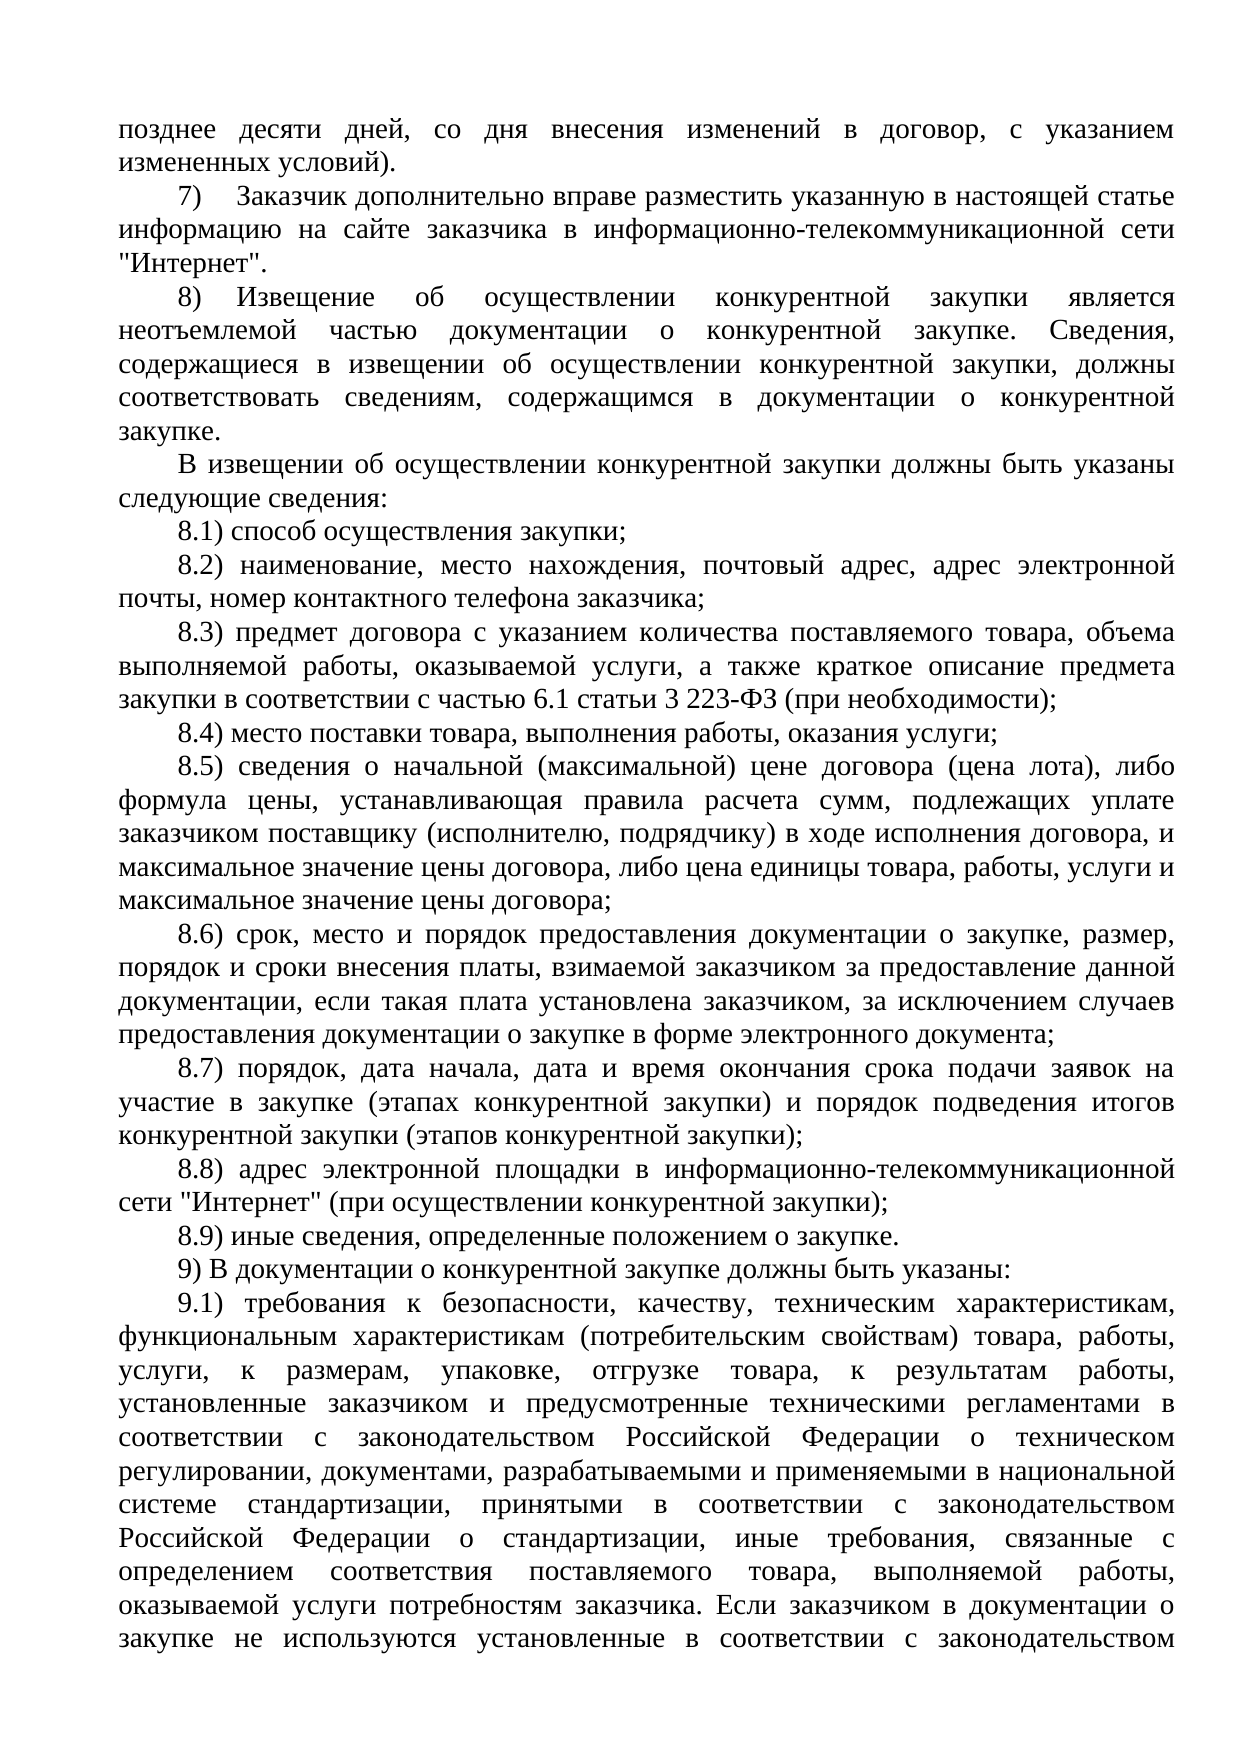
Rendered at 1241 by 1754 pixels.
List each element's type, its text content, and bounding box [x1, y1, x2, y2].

text 8.3) предмет договора с указанием количества поставляемого товара, объема выполняемой работы, оказываемой услуги, а также краткое описание предмета закупки в соответствии с частью 6.1 статьи 3 223-ФЗ (при необходимости); [118, 614, 1176, 715]
text 9) В документации о конкурентной закупке должны быть указаны: [118, 1251, 1176, 1285]
text 8.8) адрес электронной площадки в информационно-телекоммуникационной сети "Интернет" (при осуществлении конкурентной закупки); [118, 1151, 1176, 1218]
text 8.7) порядок, дата начала, дата и время окончания срока подачи заявок на участие в закупке (этапах конкурентной закупки) и порядок подведения итогов конкурентной закупки (этапов конкурентной закупки); [118, 1050, 1176, 1151]
text 8.2) наименование, место нахождения, почтовый адрес, адрес электронной почты, номер контактного телефона заказчика; [118, 547, 1176, 614]
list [118, 111, 1176, 178]
text В извещении об осуществлении конкурентной закупки должны быть указаны следующие сведения: [118, 446, 1176, 513]
text 8.9) иные сведения, определенные положением о закупке. [118, 1218, 1176, 1251]
text 8.6) срок, место и порядок предоставления документации о закупке, размер, порядок и сроки внесения платы, взимаемой заказчиком за предоставление данной документации, если такая плата установлена заказчиком, за исключением случаев предоставления документации о закупке в форме электронного документа; [118, 916, 1176, 1050]
list Извещение об осуществлении конкурентной закупки является неотъемлемой частью документации о конкурентной закупке. Сведения, содержащиеся в извещении об осуществлении конкурентной закупки, должны соответствовать сведениям, содержащимся в документации о конкурентной закупке. [118, 279, 1176, 446]
text 8.5) сведения о начальной (максимальной) цене договора (цена лота), либо формула цены, устанавливающая правила расчета сумм, подлежащих уплате заказчиком поставщику (исполнителю, подрядчику) в ходе исполнения договора, и максимальное значение цены договора, либо цена единицы товара, работы, услуги и максимальное значение цены договора; [118, 748, 1176, 916]
list Заказчик дополнительно вправе разместить указанную в настоящей статье информацию на сайте заказчика в информационно-телекоммуникационной сети "Интернет". [118, 178, 1176, 279]
text 8.4) место поставки товара, выполнения работы, оказания услуги; [118, 715, 1176, 748]
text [118, 1285, 1176, 1654]
text 8.1) способ осуществления закупки; [118, 513, 1176, 547]
